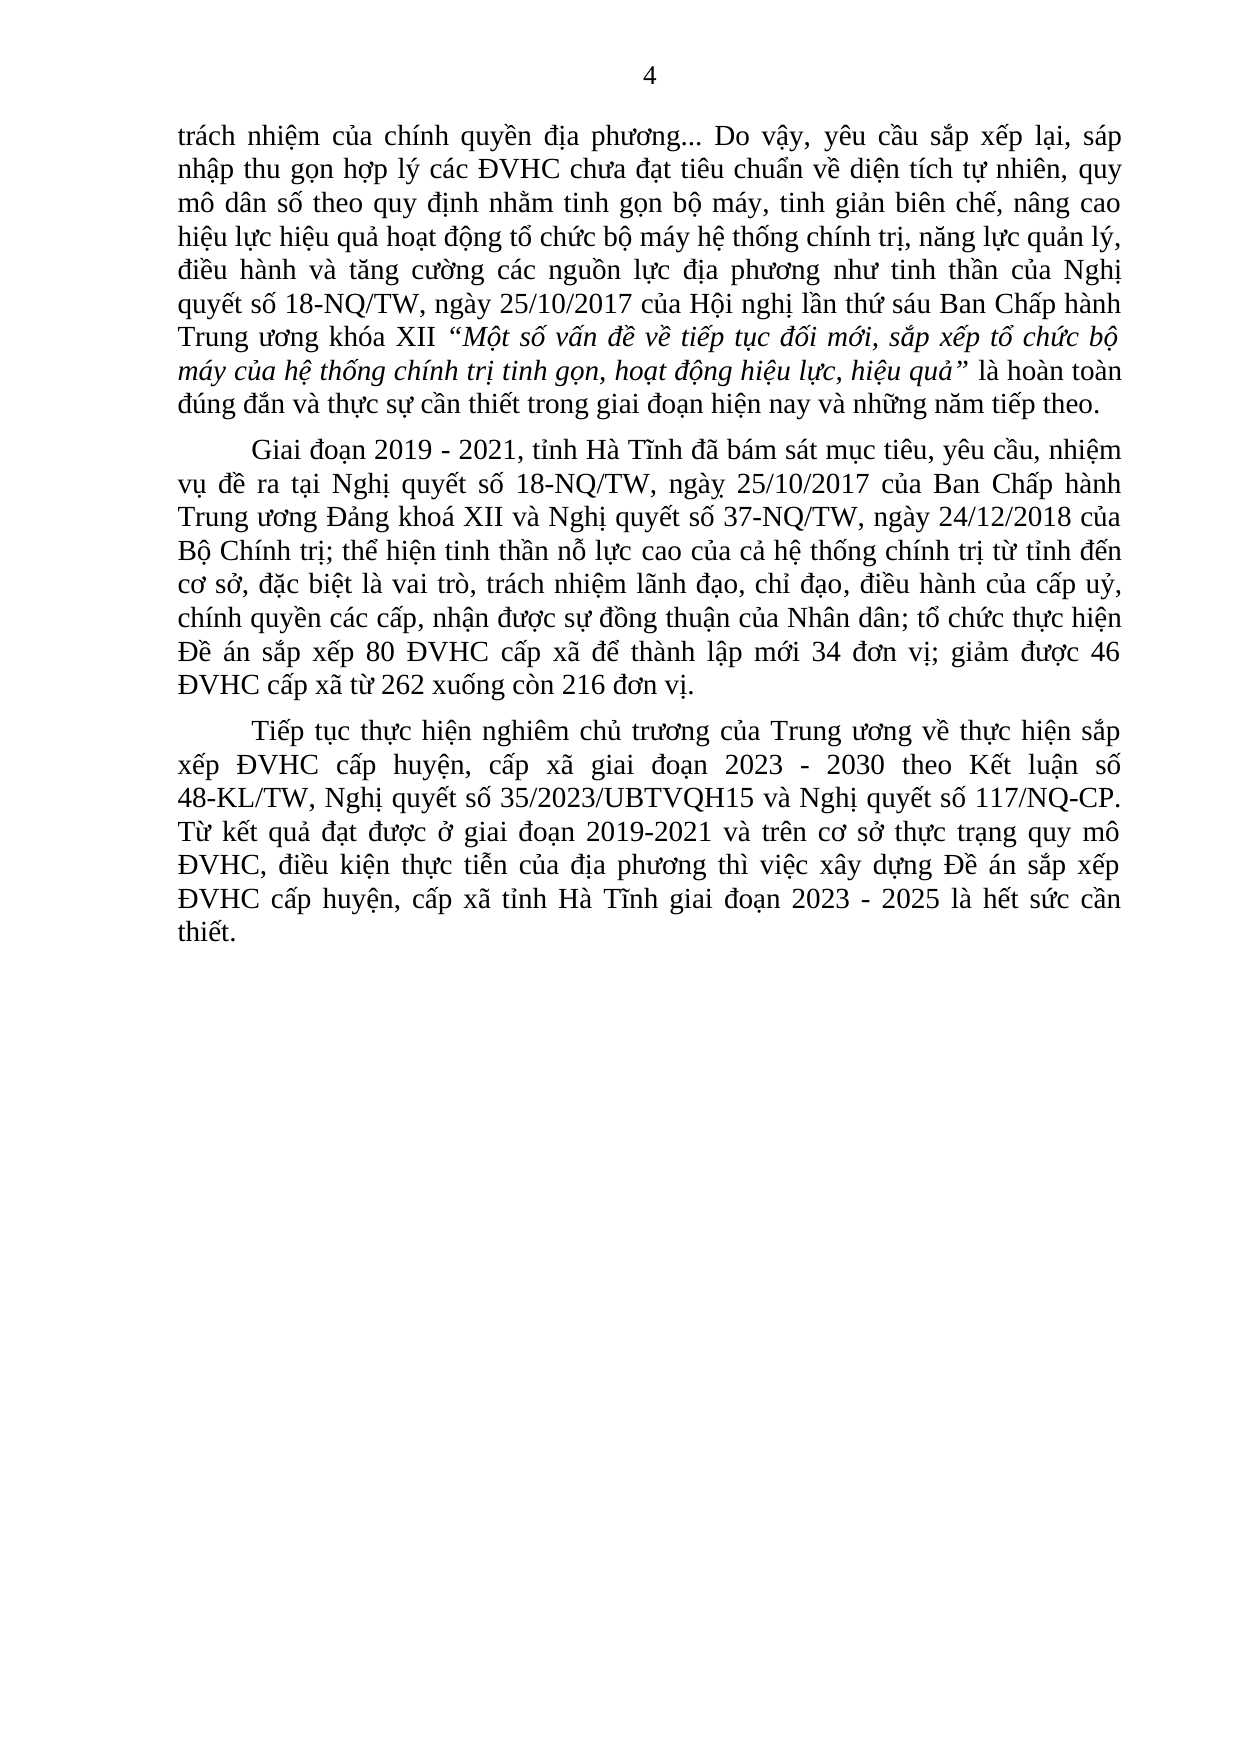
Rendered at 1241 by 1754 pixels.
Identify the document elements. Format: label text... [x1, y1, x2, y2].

text Tiếp tục thực hiện nghiêm chủ trương của Trung ương về thực hiện sắp xếp ĐVHC cấp huyện, cấp xã giai đoạn 2023 - 2030 theo Kết luận số 48-KL/TW, Nghị quyết số 35/2023/UBTVQH15 và Nghị quyết số 117/NQ-CP. Từ kết quả đạt được ở giai đoạn 2019-2021 và trên cơ sở thực trạng quy mô ĐVHC, điều kiện thực tiễn của địa phương thì việc xây dựng Đề án sắp xếp ĐVHC cấp huyện, cấp xã tỉnh Hà Tĩnh giai đoạn 2023 - 2025 là hết sức cần thiết. [177, 713, 1122, 948]
text Giai đoạn 2019 - 2021, tỉnh Hà Tĩnh đã bám sát mục tiêu, yêu cầu, nhiệm vụ đề ra tại Nghị quyết số 18-NQ/TW, ngàỵ 25/10/2017 của Ban Chấp hành Trung ương Đảng khoá XII và Nghị quyết số 37-NQ/TW, ngày 24/12/2018 của Bộ Chính trị; thể hiện tinh thần nỗ lực cao của cả hệ thống chính trị từ tỉnh đến cơ sở, đặc biệt là vai trò, trách nhiệm lãnh đạo, chỉ đạo, điều hành của cấp uỷ, chính quyền các cấp, nhận được sự đồng thuận của Nhân dân; tổ chức thực hiện Đề án sắp xếp 80 ĐVHC cấp xã để thành lập mới 34 đơn vị; giảm được 46 ĐVHC cấp xã từ 262 xuống còn 216 đơn vị. [177, 432, 1122, 701]
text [177, 118, 1122, 420]
